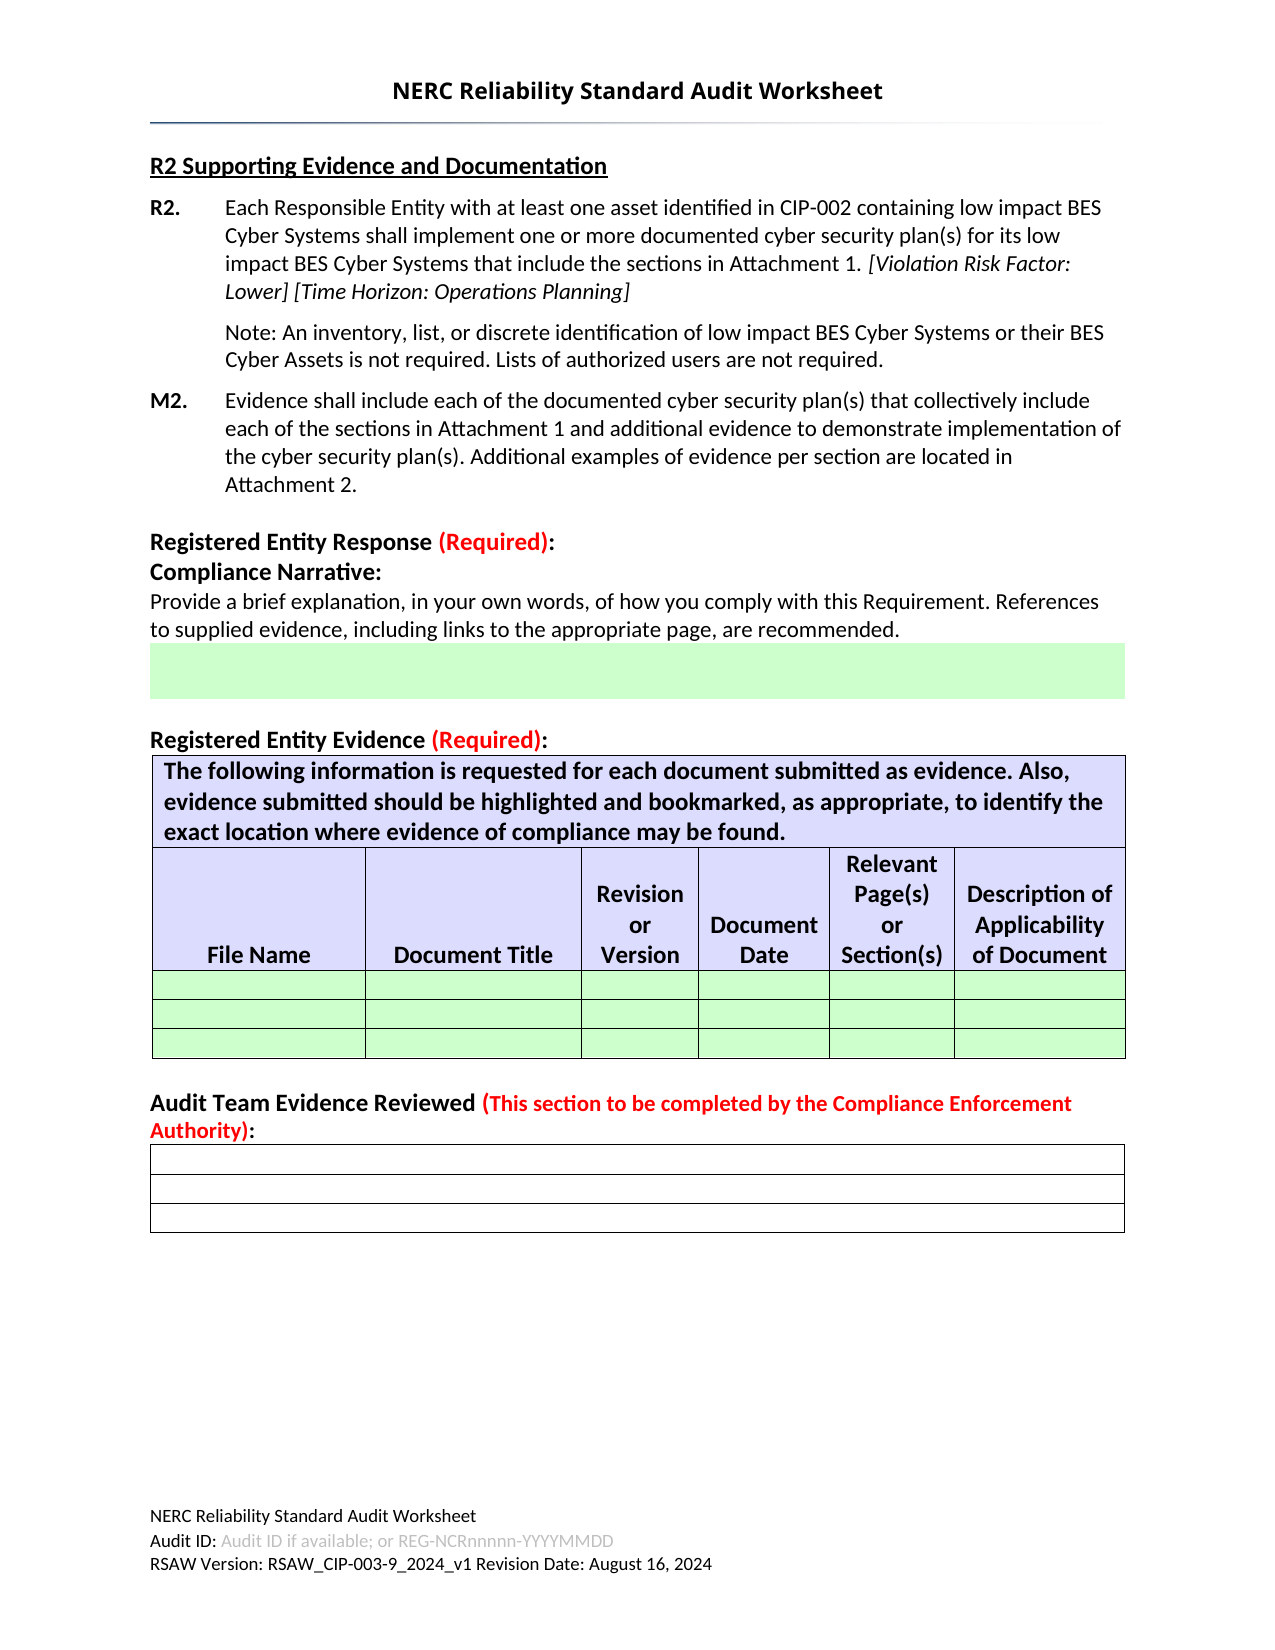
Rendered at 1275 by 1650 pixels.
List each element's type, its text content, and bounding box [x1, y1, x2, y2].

text Compliance Narrative: [150, 556, 1125, 587]
table_cell Description of Applicability of Document [955, 848, 1125, 970]
picture [150, 122, 1125, 130]
text M2. Evidence shall include each of the documented cyber security plan(s) that collectively include each of the sections in Attachment 1 and additional evidence to demonstrate implementation of the cyber security plan(s). Additional examples of evidence per section are located in Attachment 2. [150, 386, 1125, 498]
table_cell File Name [153, 848, 365, 970]
text R2. Each Responsible Entity with at least one asset identified in CIP-002 containing low impact BES Cyber Systems shall implement one or more documented cyber security plan(s) for its low impact BES Cyber Systems that include the sections in Attachment 1. [Violation Risk Factor: Lower] [Time Horizon: Operations Planning] [150, 193, 1125, 305]
table_cell [151, 1175, 1124, 1202]
table_cell [366, 1000, 581, 1028]
table_cell [955, 1029, 1125, 1057]
table_cell [699, 1000, 829, 1028]
table_cell Document Title [366, 848, 581, 970]
table_cell [582, 1000, 698, 1028]
table_cell [830, 1000, 954, 1028]
table_header [151, 1145, 1124, 1173]
table_cell [366, 1029, 581, 1057]
table_cell [153, 1029, 365, 1057]
table_cell [366, 971, 581, 999]
table_cell [153, 1000, 365, 1028]
table_cell [151, 1204, 1124, 1232]
table_cell [582, 971, 698, 999]
table_cell [699, 1029, 829, 1057]
table_cell [955, 971, 1125, 999]
table_cell Relevant Page(s) or Section(s) [830, 848, 954, 970]
table_cell Document Date [699, 848, 829, 970]
text Note: An inventory, list, or discrete identification of low impact BES Cyber Systems or their BES Cyber Assets is not required. Lists of authorized users are not required. [225, 318, 1125, 374]
table_cell [955, 1000, 1125, 1028]
table_cell [582, 1029, 698, 1057]
text Registered Entity Evidence (Required): [150, 727, 1125, 754]
text Audit Team Evidence Reviewed (This section to be completed by the Compliance Enforcement Authority): [150, 1089, 1125, 1144]
table_cell [830, 1029, 954, 1057]
text Registered Entity Response (Required): [150, 526, 1125, 556]
table_cell Revision or Version [582, 848, 698, 970]
table_cell [699, 971, 829, 999]
text Provide a brief explanation, in your own words, of how you comply with this Requirement. References to supplied evidence, including links to the appropriate page, are recommended. [150, 587, 1125, 643]
text R2 Supporting Evidence and Documentation [150, 150, 1125, 181]
table_cell [830, 971, 954, 999]
table_cell [153, 971, 365, 999]
table_header The following information is requested for each document submitted as evidence. Also, evidence submitted should be highlighted and bookmarked, as appropriate, to identify the exact location where evidence of compliance may be found. [153, 756, 1125, 847]
